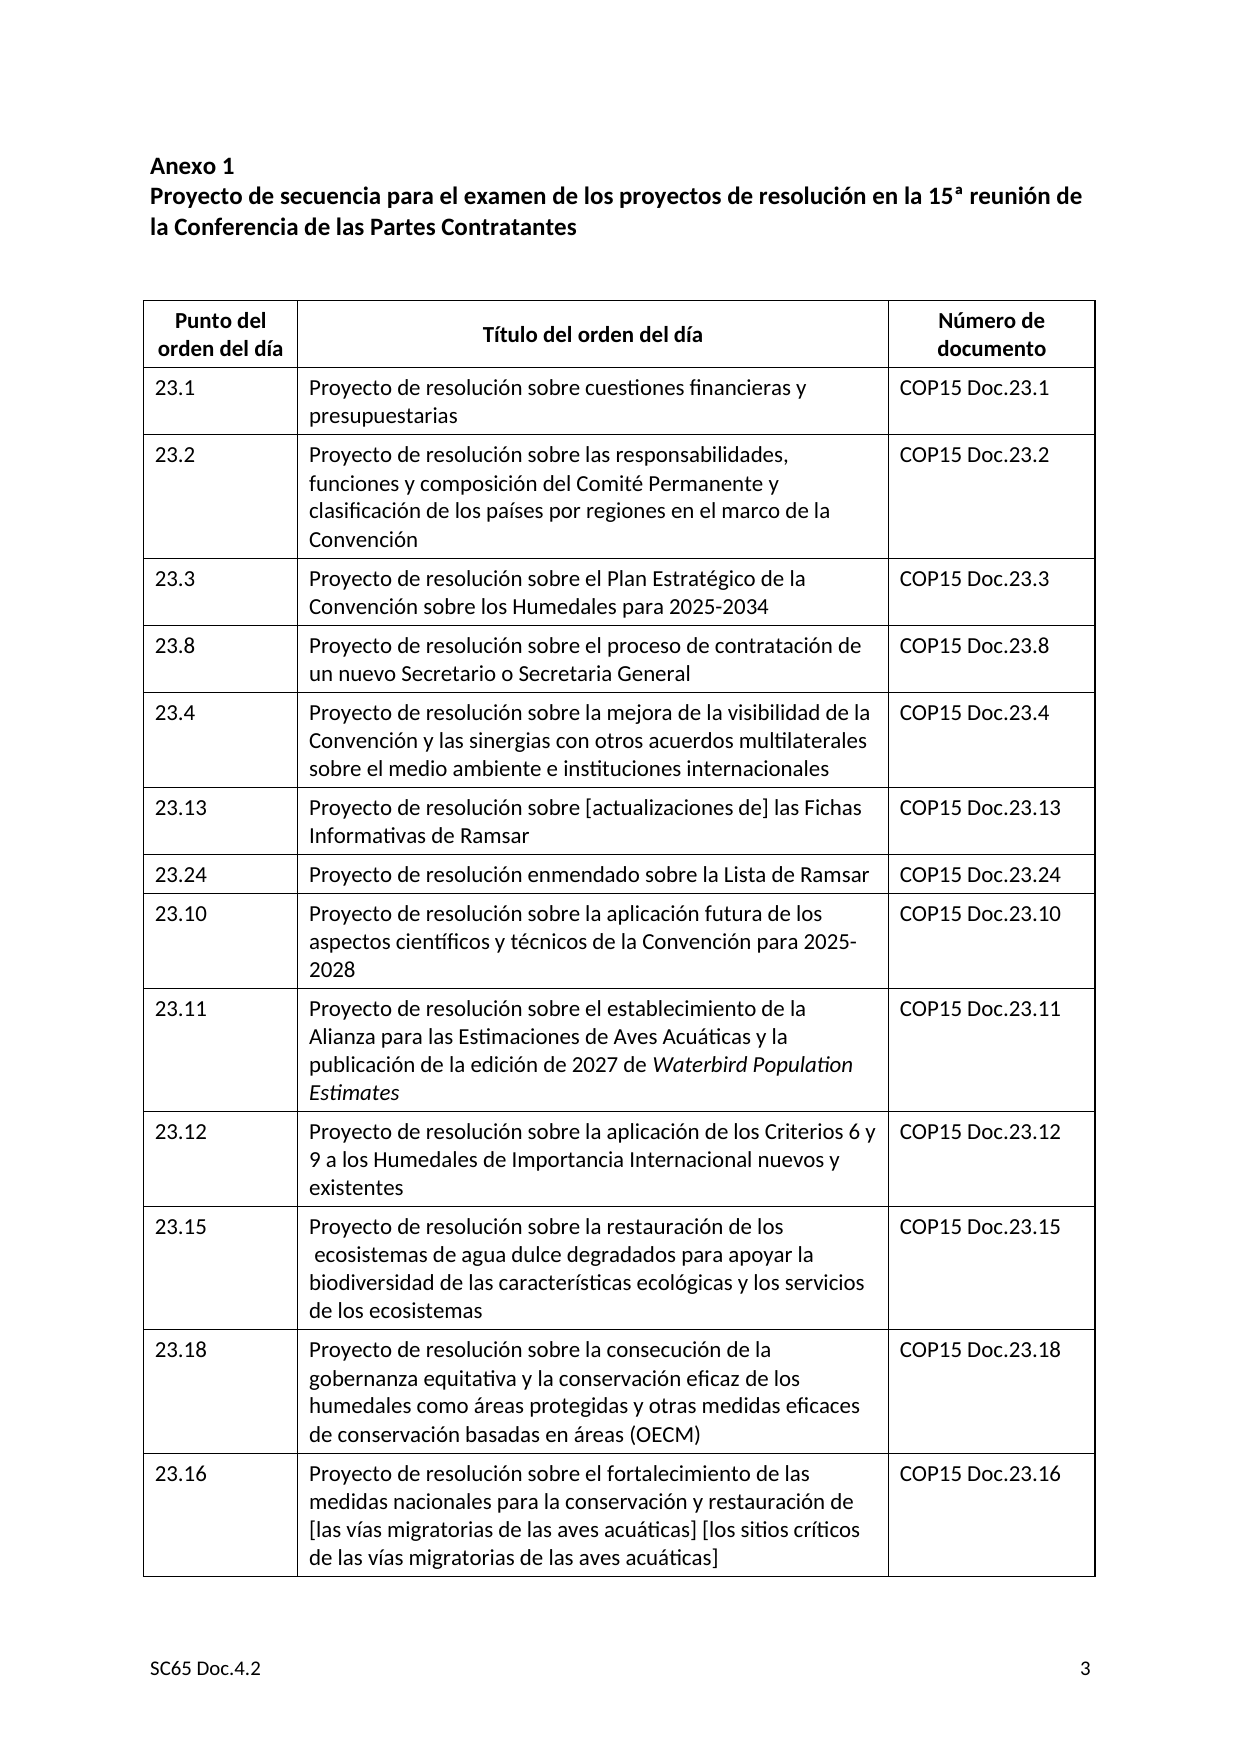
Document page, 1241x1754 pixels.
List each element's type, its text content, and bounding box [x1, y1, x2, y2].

table_cell Proyecto de resolución sobre [actualizaciones de] las Fichas Informativas de Ramsar [298, 788, 888, 854]
table_cell 23.4 [144, 693, 297, 787]
table_cell 23.3 [144, 559, 297, 624]
table_cell Proyecto de resolución sobre cuestiones financieras y presupuestarias [298, 368, 888, 434]
table_cell 23.18 [144, 1330, 297, 1452]
table_cell COP15 Doc.23.24 [889, 855, 1094, 893]
table_header Título del orden del día [298, 301, 888, 367]
table_cell 23.1 [144, 368, 297, 434]
table_cell COP15 Doc.23.18 [889, 1330, 1094, 1452]
table_cell 23.8 [144, 626, 297, 692]
table_cell COP15 Doc.23.3 [889, 559, 1094, 624]
text Anexo 1 [150, 150, 1090, 181]
table_cell COP15 Doc.23.10 [889, 894, 1094, 988]
table_cell COP15 Doc.23.15 [889, 1207, 1094, 1329]
table_cell COP15 Doc.23.11 [889, 989, 1094, 1111]
table_cell Proyecto de resolución sobre el proceso de contratación de un nuevo Secretario o Secretaria General [298, 626, 888, 692]
table_cell 23.11 [144, 989, 297, 1111]
table_cell COP15 Doc.23.4 [889, 693, 1094, 787]
table_cell COP15 Doc.23.13 [889, 788, 1094, 854]
table_cell Proyecto de resolución sobre la restauración de los ecosistemas de agua dulce degradados para apoyar la biodiversidad de las características ecológicas y los servicios de los ecosistemas [298, 1207, 888, 1329]
table_cell Proyecto de resolución sobre el establecimiento de la Alianza para las Estimaciones de Aves Acuáticas y la publicación de la edición de 2027 de Waterbird Population Estimates [298, 989, 888, 1111]
table_cell Proyecto de resolución sobre el fortalecimiento de las medidas nacionales para la conservación y restauración de [las vías migratorias de las aves acuáticas] [los sitios críticos de las vías migratorias de las aves acuáticas] [298, 1454, 888, 1576]
table_cell COP15 Doc.23.1 [889, 368, 1094, 434]
table_cell 23.16 [144, 1454, 297, 1576]
table_cell 23.24 [144, 855, 297, 893]
table_cell 23.13 [144, 788, 297, 854]
table_cell Proyecto de resolución sobre la aplicación de los Criterios 6 y 9 a los Humedales de Importancia Internacional nuevos y existentes [298, 1112, 888, 1206]
table_cell Proyecto de resolución sobre la consecución de la gobernanza equitativa y la conservación eficaz de los humedales como áreas protegidas y otras medidas eficaces de conservación basadas en áreas (OECM) [298, 1330, 888, 1452]
table_cell Proyecto de resolución sobre la mejora de la visibilidad de la Convención y las sinergias con otros acuerdos multilaterales sobre el medio ambiente e instituciones internacionales [298, 693, 888, 787]
table_cell Proyecto de resolución sobre las responsabilidades, funciones y composición del Comité Permanente y clasificación de los países por regiones en el marco de la Convención [298, 435, 888, 557]
table_cell 23.10 [144, 894, 297, 988]
table_cell Proyecto de resolución sobre la aplicación futura de los aspectos científicos y técnicos de la Convención para 2025-2028 [298, 894, 888, 988]
table_cell COP15 Doc.23.16 [889, 1454, 1094, 1576]
table_cell Proyecto de resolución sobre el Plan Estratégico de la Convención sobre los Humedales para 2025-2034 [298, 559, 888, 624]
table_cell 23.15 [144, 1207, 297, 1329]
table_cell COP15 Doc.23.12 [889, 1112, 1094, 1206]
table_cell COP15 Doc.23.2 [889, 435, 1094, 557]
table_cell Proyecto de resolución enmendado sobre la Lista de Ramsar [298, 855, 888, 893]
text Proyecto de secuencia para el examen de los proyectos de resolución en la 15ª reunión de la Conferencia de las Partes Contratantes [150, 181, 1090, 242]
table_header Punto del orden del día [144, 301, 297, 367]
table_cell 23.12 [144, 1112, 297, 1206]
table_cell 23.2 [144, 435, 297, 557]
table_header Número de documento [889, 301, 1094, 367]
table_cell COP15 Doc.23.8 [889, 626, 1094, 692]
